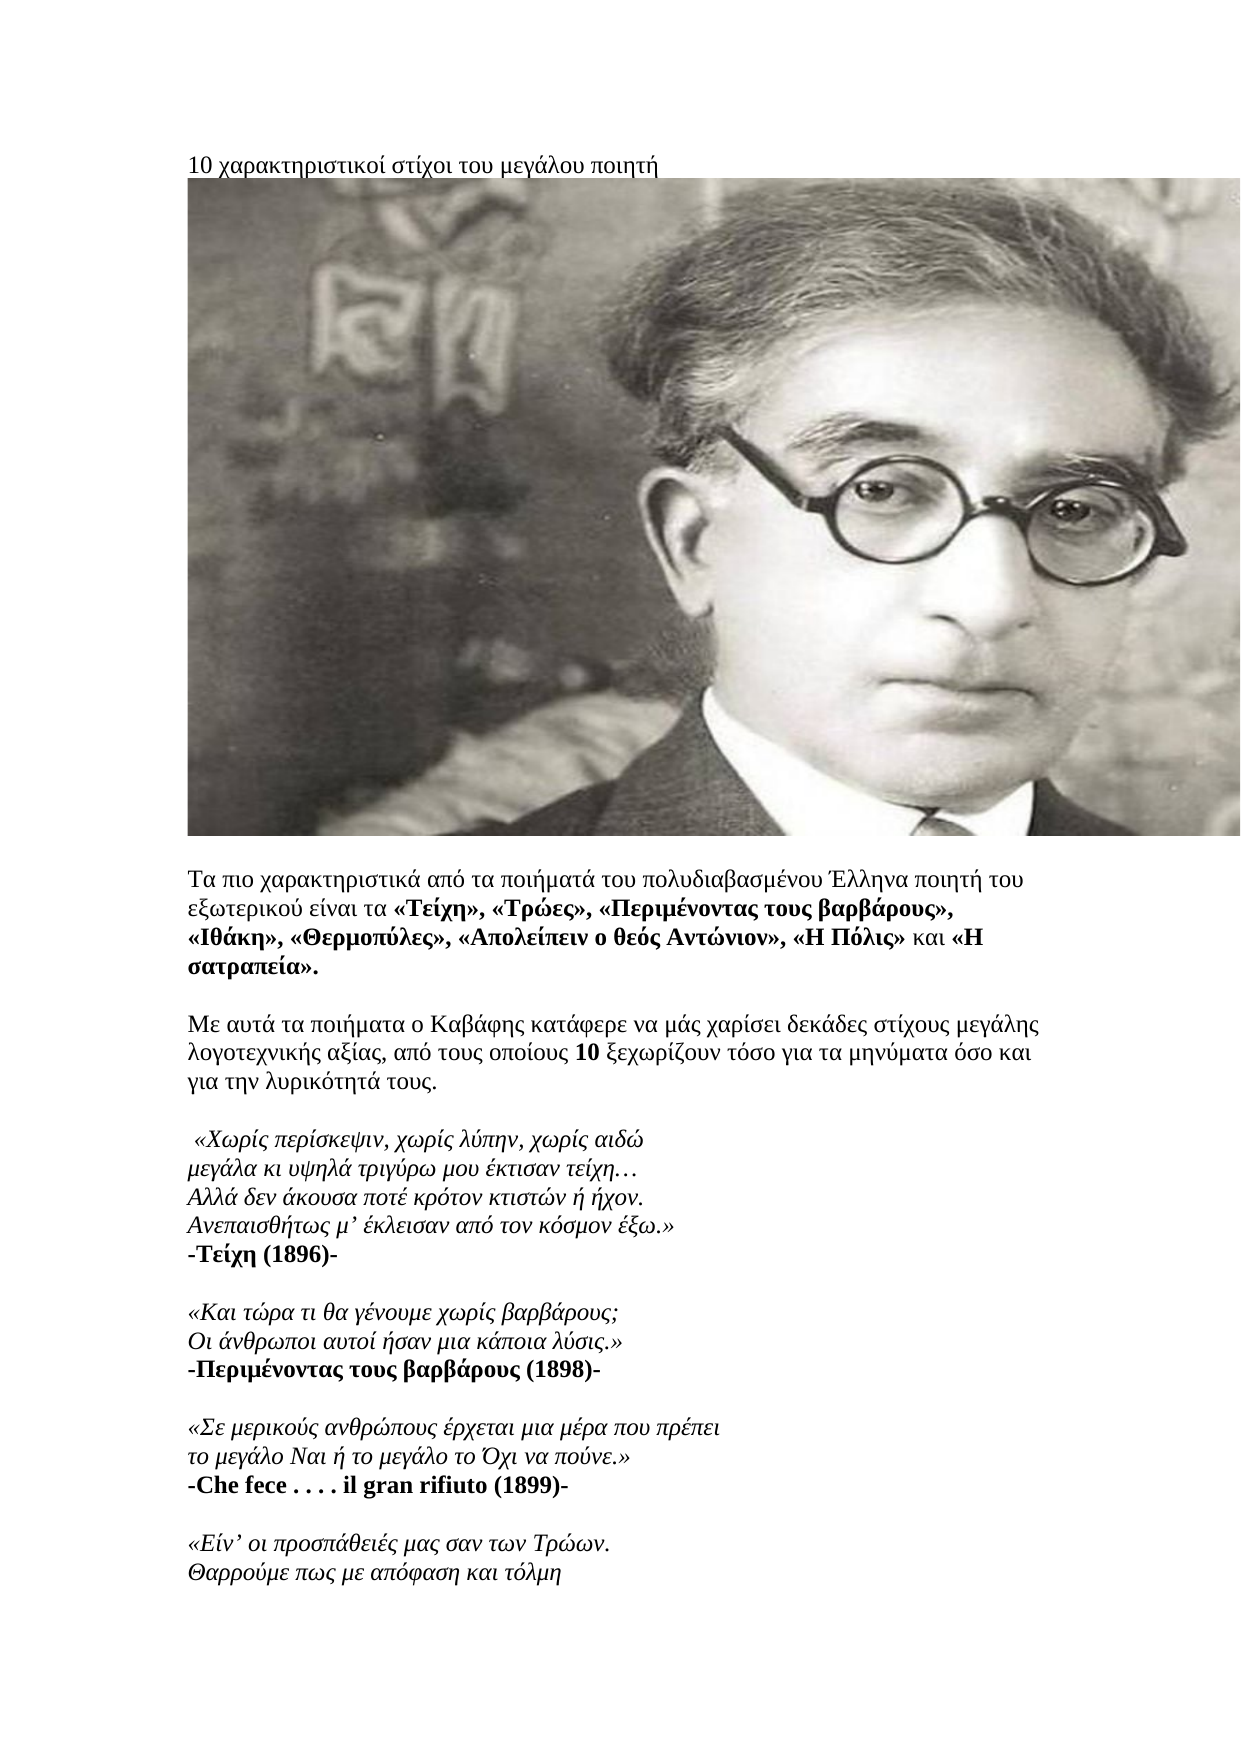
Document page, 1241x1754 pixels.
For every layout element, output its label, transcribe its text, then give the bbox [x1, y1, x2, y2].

text «Χωρίς περίσκεψιν, χωρίς λύπην, χωρίς αιδώ μεγάλα κι υψηλά τριγύρω μου έκτισαν τείχη… Αλλά δεν άκουσα ποτέ κρότον κτιστών ή ήχον. Ανεπαισθήτως μ’ έκλεισαν από τον κόσμον έξω.» -Τείχη (1896)- [187, 1124, 1053, 1268]
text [187, 1528, 1053, 1585]
text «Και τώρα τι θα γένουμε χωρίς βαρβάρους; Οι άνθρωποι αυτοί ήσαν μια κάποια λύσις.» -Περιμένοντας τους βαρβάρους (1898)- [187, 1297, 1053, 1383]
picture [187, 178, 1241, 836]
text «Σε μερικούς ανθρώπους έρχεται μια μέρα που πρέπει το μεγάλο Ναι ή το μεγάλο το Όχι να πούνε.» -Che fece . . . . il gran rifiuto (1899)- [187, 1412, 1053, 1499]
text Τα πιο χαρακτηριστικά από τα ποιήματά του πολυδιαβασμένου Έλληνα ποιητή του εξωτερικού είναι τα «Τείχη», «Τρώες», «Περιμένοντας τους βαρβάρους», «Ιθάκη», «Θερμοπύλες», «Απολείπειν ο θεός Αντώνιον», «Η Πόλις» και «Η σατραπεία». [187, 864, 1053, 979]
text 10 χαρακτηριστικοί στίχοι του μεγάλου ποιητή [187, 150, 1053, 178]
text Με αυτά τα ποιήματα ο Καβάφης κατάφερε να μάς χαρίσει δεκάδες στίχους μεγάλης λογοτεχνικής αξίας, από τους οποίους 10 ξεχωρίζουν τόσο για τα μηνύματα όσο και για την λυρικότητά τους. [187, 1009, 1053, 1095]
